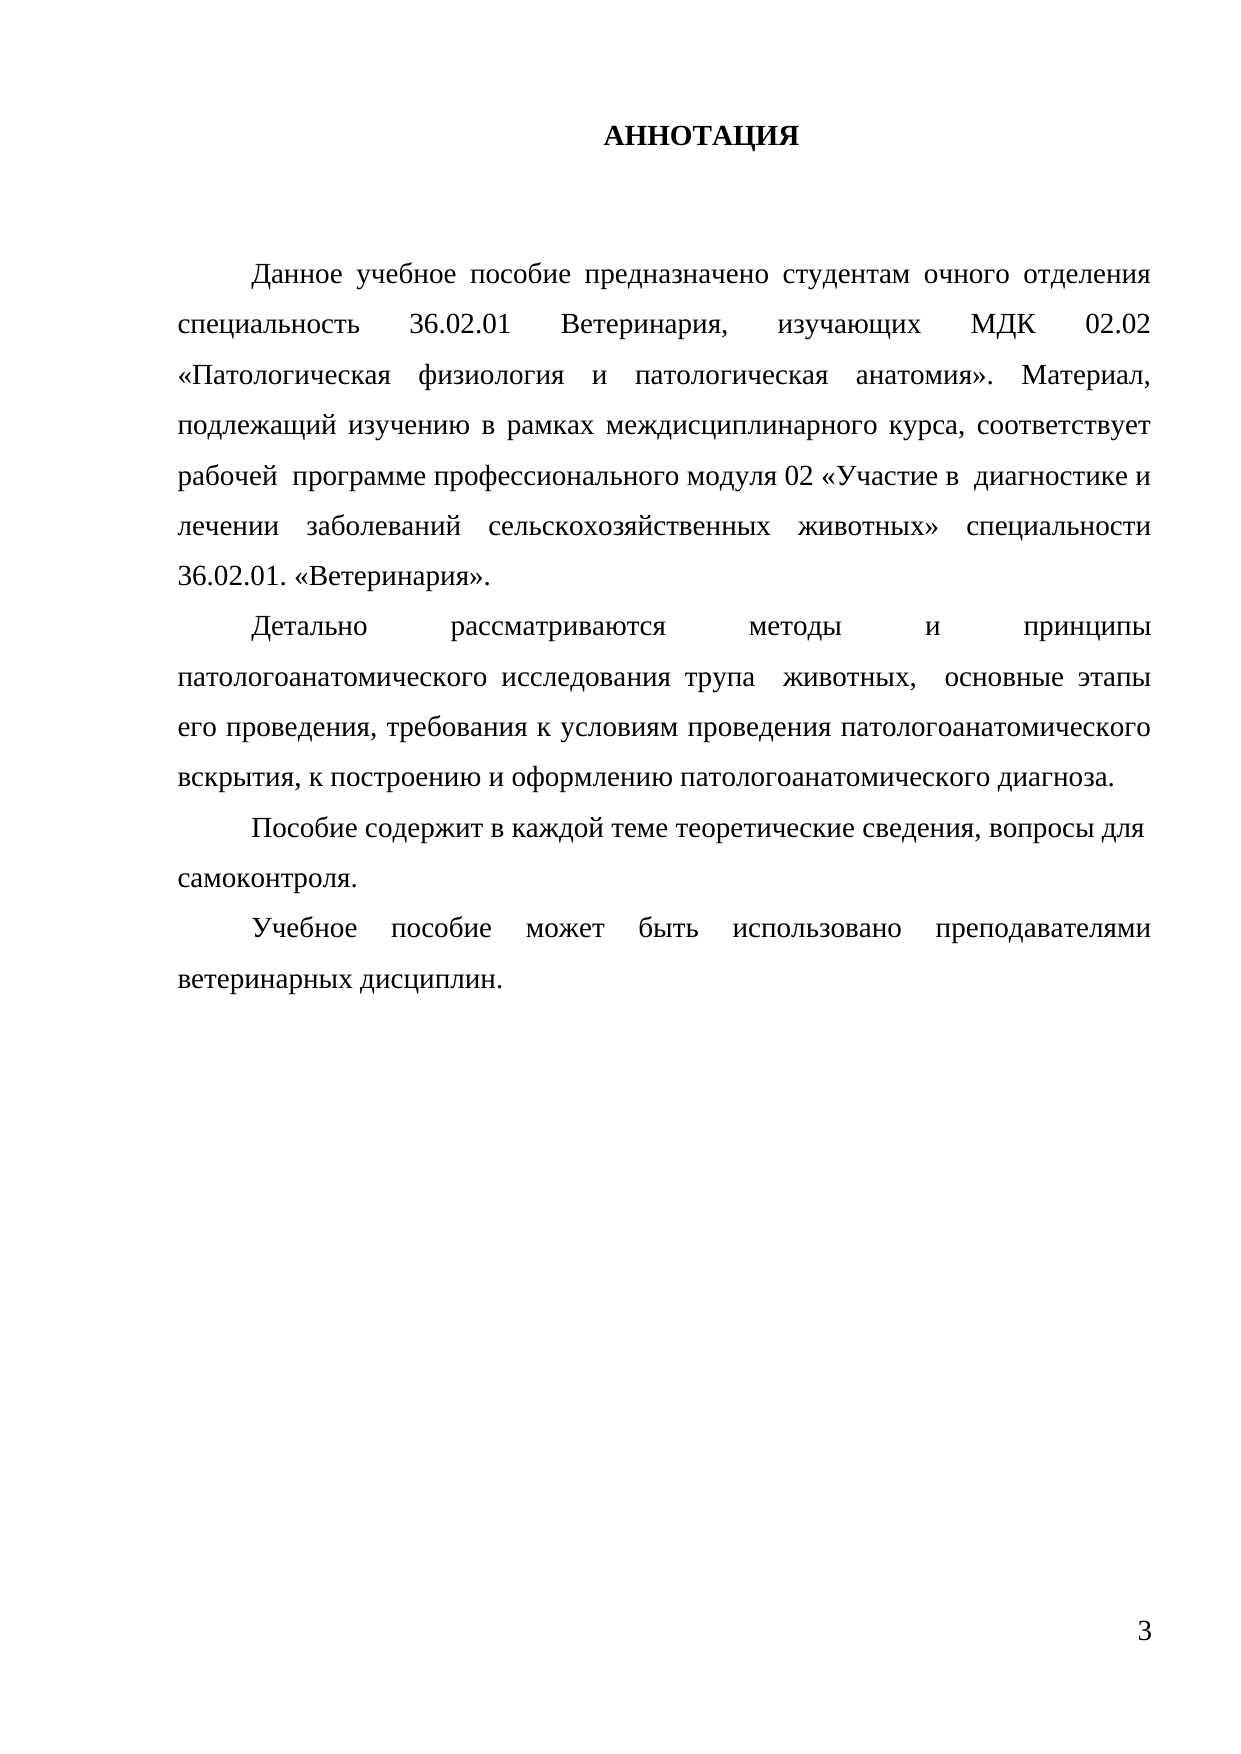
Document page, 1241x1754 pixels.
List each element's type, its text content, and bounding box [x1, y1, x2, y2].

text Учебное пособие может быть использовано преподавателями ветеринарных дисциплин. [177, 910, 1152, 994]
text Пособие содержит в каждой теме теоретические сведения, вопросы для [177, 810, 1152, 843]
text самоконтроля. [177, 860, 1152, 894]
text АННОТАЦИЯ [177, 118, 1152, 152]
text Данное учебное пособие предназначено студентам очного отделения специальность 36.02.01 Ветеринария, изучающих МДК 02.02 «Патологическая физиология и патологическая анатомия». Материал, подлежащий изучению в рамках междисциплинарного курса, соответствует рабочей программе профессионального модуля 02 «Участие в диагностике и лечении заболеваний сельскохозяйственных животных» специальности 36.02.01. «Ветеринария». [177, 256, 1152, 592]
text Детально рассматриваются методы и принципы патологоанатомического исследования трупа животных, основные этапы его проведения, требования к условиям проведения патологоанатомического вскрытия, к построению и оформлению патологоанатомического диагноза. [177, 608, 1152, 793]
